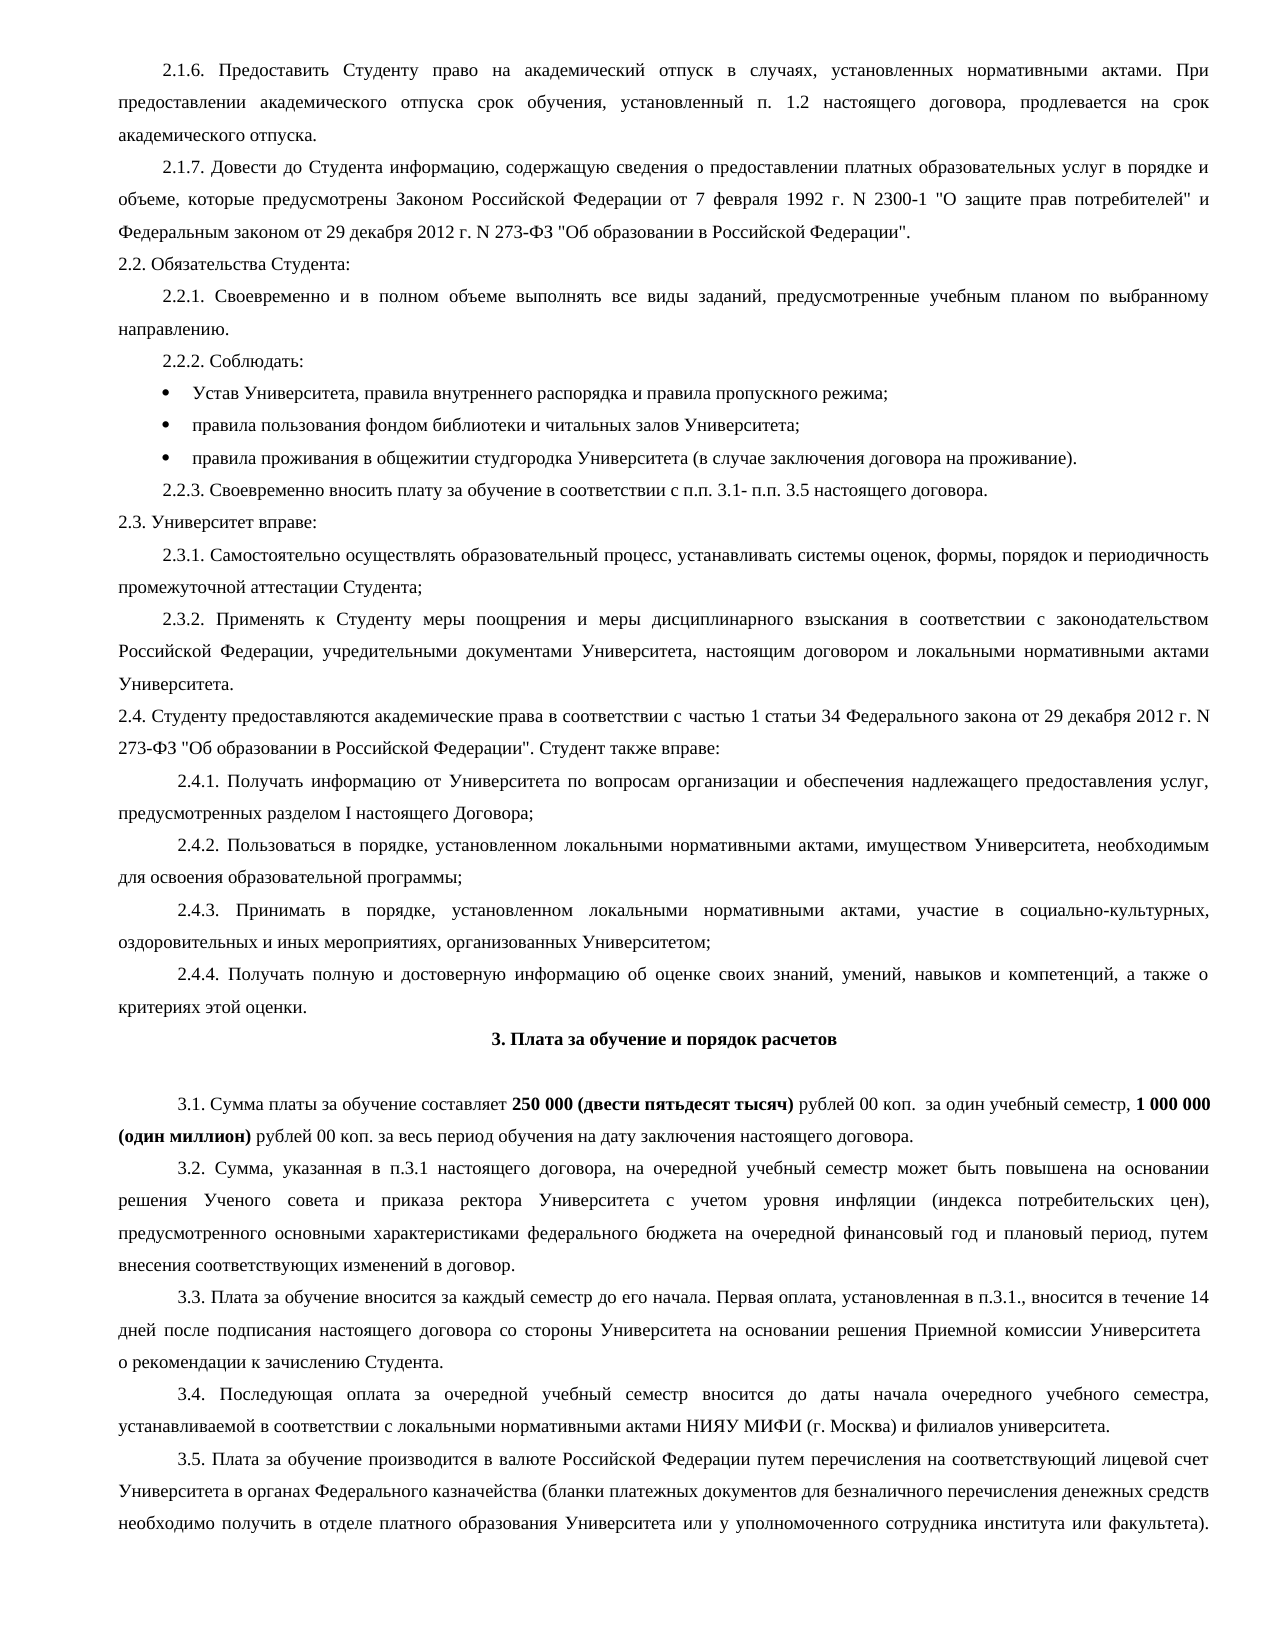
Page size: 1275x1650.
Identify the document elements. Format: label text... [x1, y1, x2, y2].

list Устав Университета, правила внутреннего распорядка и правила пропускного режима; [118, 382, 1211, 403]
text 2.2.1. Своевременно и в полном объеме выполнять все виды заданий, предусмотренные учебным планом по выбранному направлению. [118, 285, 1211, 339]
text 2.4. Студенту предоставляются академические права в соответствии с частью 1 статьи 34 Федерального закона от 29 декабря 2012 г. N 273-ФЗ "Об образовании в Российской Федерации". Студент также вправе: [118, 705, 1211, 759]
list правила проживания в общежитии студгородка Университета (в случае заключения договора на проживание). [118, 447, 1211, 468]
text 2.2.2. Соблюдать: [118, 350, 1211, 371]
text 2.1.6. Предоставить Студенту право на академический отпуск в случаях, установленных нормативными актами. При предоставлении академического отпуска срок обучения, установленный п. 1.2 настоящего договора, продлевается на срок академического отпуска. [118, 59, 1211, 145]
text 2.3. Университет вправе: [118, 511, 1211, 533]
text 3. Плата за обучение и порядок расчетов [118, 1028, 1211, 1049]
text 3.4. Последующая оплата за очередной учебный семестр вносится до даты начала очередного учебного семестра, устанавливаемой в соответствии с локальными нормативными актами НИЯУ МИФИ (г. Москва) и филиалов университета. [118, 1383, 1211, 1437]
text 2.4.2. Пользоваться в порядке, установленном локальными нормативными актами, имуществом Университета, необходимым для освоения образовательной программы; [118, 834, 1211, 888]
text 2.3.1. Самостоятельно осуществлять образовательный процесс, устанавливать системы оценок, формы, порядок и периодичность промежуточной аттестации Студента; [118, 543, 1211, 597]
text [118, 1448, 1211, 1534]
text 2.2. Обязательства Студента: [118, 253, 1211, 274]
text 2.3.2. Применять к Студенту меры поощрения и меры дисциплинарного взыскания в соответствии с законодательством Российской Федерации, учредительными документами Университета, настоящим договором и локальными нормативными актами Университета. [118, 608, 1211, 694]
text 2.4.1. Получать информацию от Университета по вопросам организации и обеспечения надлежащего предоставления услуг, предусмотренных разделом I настоящего Договора; [118, 769, 1211, 823]
text 3.1. Сумма платы за обучение составляет 250 000 (двести пятьдесят тысяч) рублей 00 коп. за один учебный семестр, 1 000 000 (один миллион) рублей 00 коп. за весь период обучения на дату заключения настоящего договора. [118, 1092, 1211, 1146]
list правила пользования фондом библиотеки и читальных залов Университета; [118, 414, 1211, 436]
text 3.3. Плата за обучение вносится за каждый семестр до его начала. Первая оплата, установленная в п.3.1., вносится в течение 14 дней после подписания настоящего договора со стороны Университета на основании решения Приемной комиссии Университета о рекомендации к зачислению Студента. [118, 1286, 1211, 1372]
text 2.1.7. Довести до Студента информацию, содержащую сведения о предоставлении платных образовательных услуг в порядке и объеме, которые предусмотрены Законом Российской Федерации от 7 февраля 1992 г. N 2300-1 "О защите прав потребителей" и Федеральным законом от 29 декабря 2012 г. N 273-ФЗ "Об образовании в Российской Федерации". [118, 156, 1211, 242]
text 2.4.4. Получать полную и достоверную информацию об оценке своих знаний, умений, навыков и компетенций, а также о критериях этой оценки. [118, 963, 1211, 1017]
text 2.2.3. Своевременно вносить плату за обучение в соответствии с п.п. 3.1- п.п. 3.5 настоящего договора. [118, 479, 1211, 500]
text 3.2. Сумма, указанная в п.3.1 настоящего договора, на очередной учебный семестр может быть повышена на основании решения Ученого совета и приказа ректора Университета с учетом уровня инфляции (индекса потребительских цен), предусмотренного основными характеристиками федерального бюджета на очередной финансовый год и плановый период, путем внесения соответствующих изменений в договор. [118, 1157, 1211, 1275]
text 2.4.3. Принимать в порядке, установленном локальными нормативными актами, участие в социально-культурных, оздоровительных и иных мероприятиях, организованных Университетом; [118, 899, 1211, 952]
